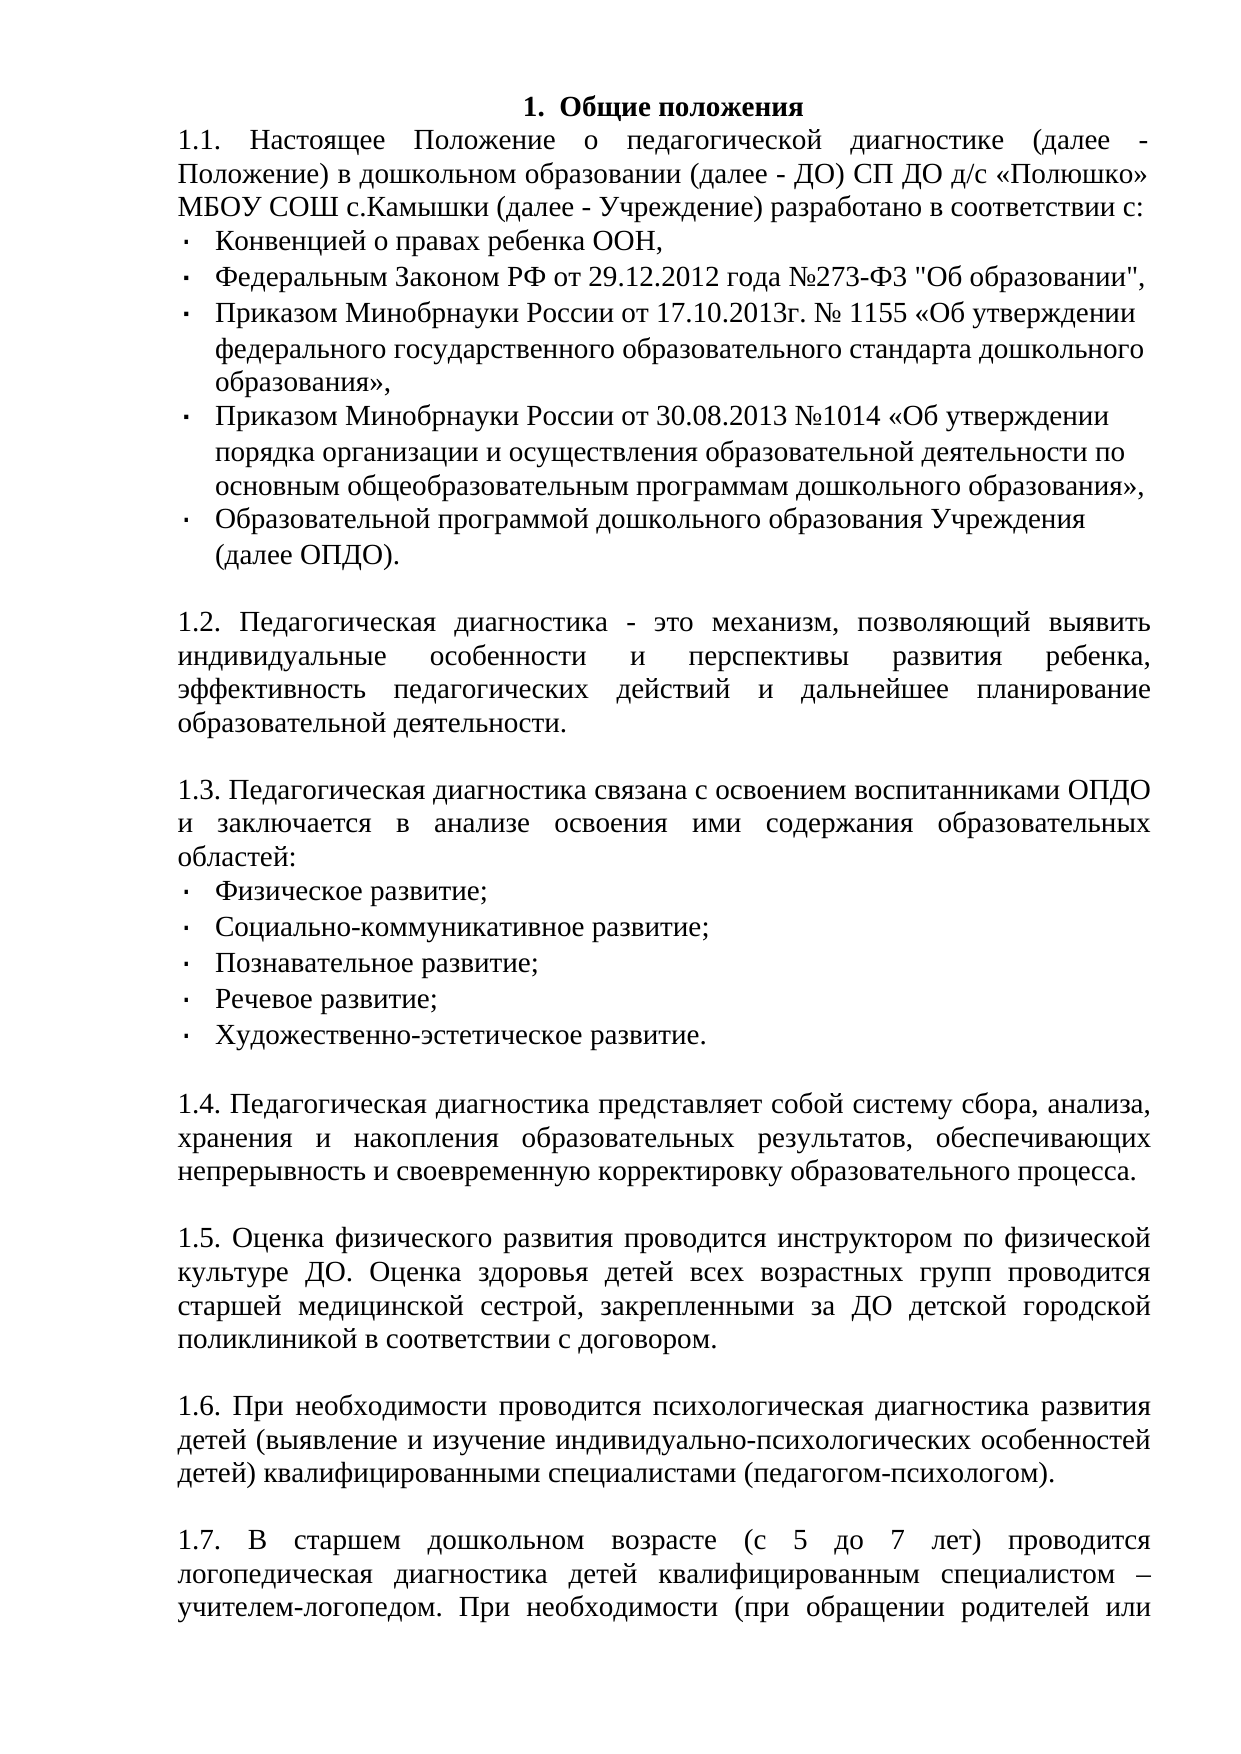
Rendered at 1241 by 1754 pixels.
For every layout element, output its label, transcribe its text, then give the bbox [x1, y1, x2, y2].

list Образовательной программой дошкольного образования Учреждения (далее ОПДО). [177, 501, 1149, 571]
text 1.2. Педагогическая диагностика - это механизм, позволяющий выявить индивидуальные особенности и перспективы развития ребенка, эффективность педагогических действий и дальнейшее планирование образовательной деятельности. [177, 604, 1152, 738]
list Социально-коммуникативное развитие; [177, 909, 1152, 945]
text 1. Общие положения [177, 89, 1149, 122]
list Речевое развитие; [177, 981, 1152, 1017]
list Приказом Минобрнауки России от 30.08.2013 №1014 «Об утверждении порядка организации и осуществления образовательной деятельности по основным общеобразовательным программам дошкольного образования», [177, 398, 1149, 501]
list Художественно-эстетическое развитие. [177, 1017, 1152, 1053]
text 1.5. Оценка физического развития проводится инструктором по физической культуре ДО. Оценка здоровья детей всех возрастных групп проводится старшей медицинской сестрой, закрепленными за ДО детской городской поликлиникой в соответствии с договором. [177, 1221, 1152, 1355]
list Федеральным Законом РФ от 29.12.2012 года №273-Ф3 "Об образовании", [177, 259, 1149, 295]
text 1.1. Настоящее Положение о педагогической диагностике (далее - Положение) в дошкольном образовании (далее - ДО) СП ДО д/с «Полюшко» МБОУ СОШ с.Камышки (далее - Учреждение) разработано в соответствии с: [177, 122, 1149, 223]
text 1.4. Педагогическая диагностика представляет собой систему сбора, анализа, хранения и накопления образовательных результатов, обеспечивающих непрерывность и своевременную корректировку образовательного процесса. [177, 1086, 1152, 1187]
list Физическое развитие; [177, 873, 1152, 909]
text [177, 1522, 1152, 1623]
text 1.6. При необходимости проводится психологическая диагностика развития детей (выявление и изучение индивидуально-психологических особенностей детей) квалифицированными специалистами (педагогом-психологом). [177, 1388, 1152, 1489]
list Конвенцией о правах ребенка ООН, [177, 223, 1149, 259]
list Познавательное развитие; [177, 945, 1152, 981]
list Приказом Минобрнауки России от 17.10.2013г. № 1155 «Об утверждении федерального государственного образовательного стандарта дошкольного образования», [177, 295, 1149, 398]
text 1.3. Педагогическая диагностика связана с освоением воспитанниками ОПДО и заключается в анализе освоения ими содержания образовательных областей: [177, 772, 1152, 873]
